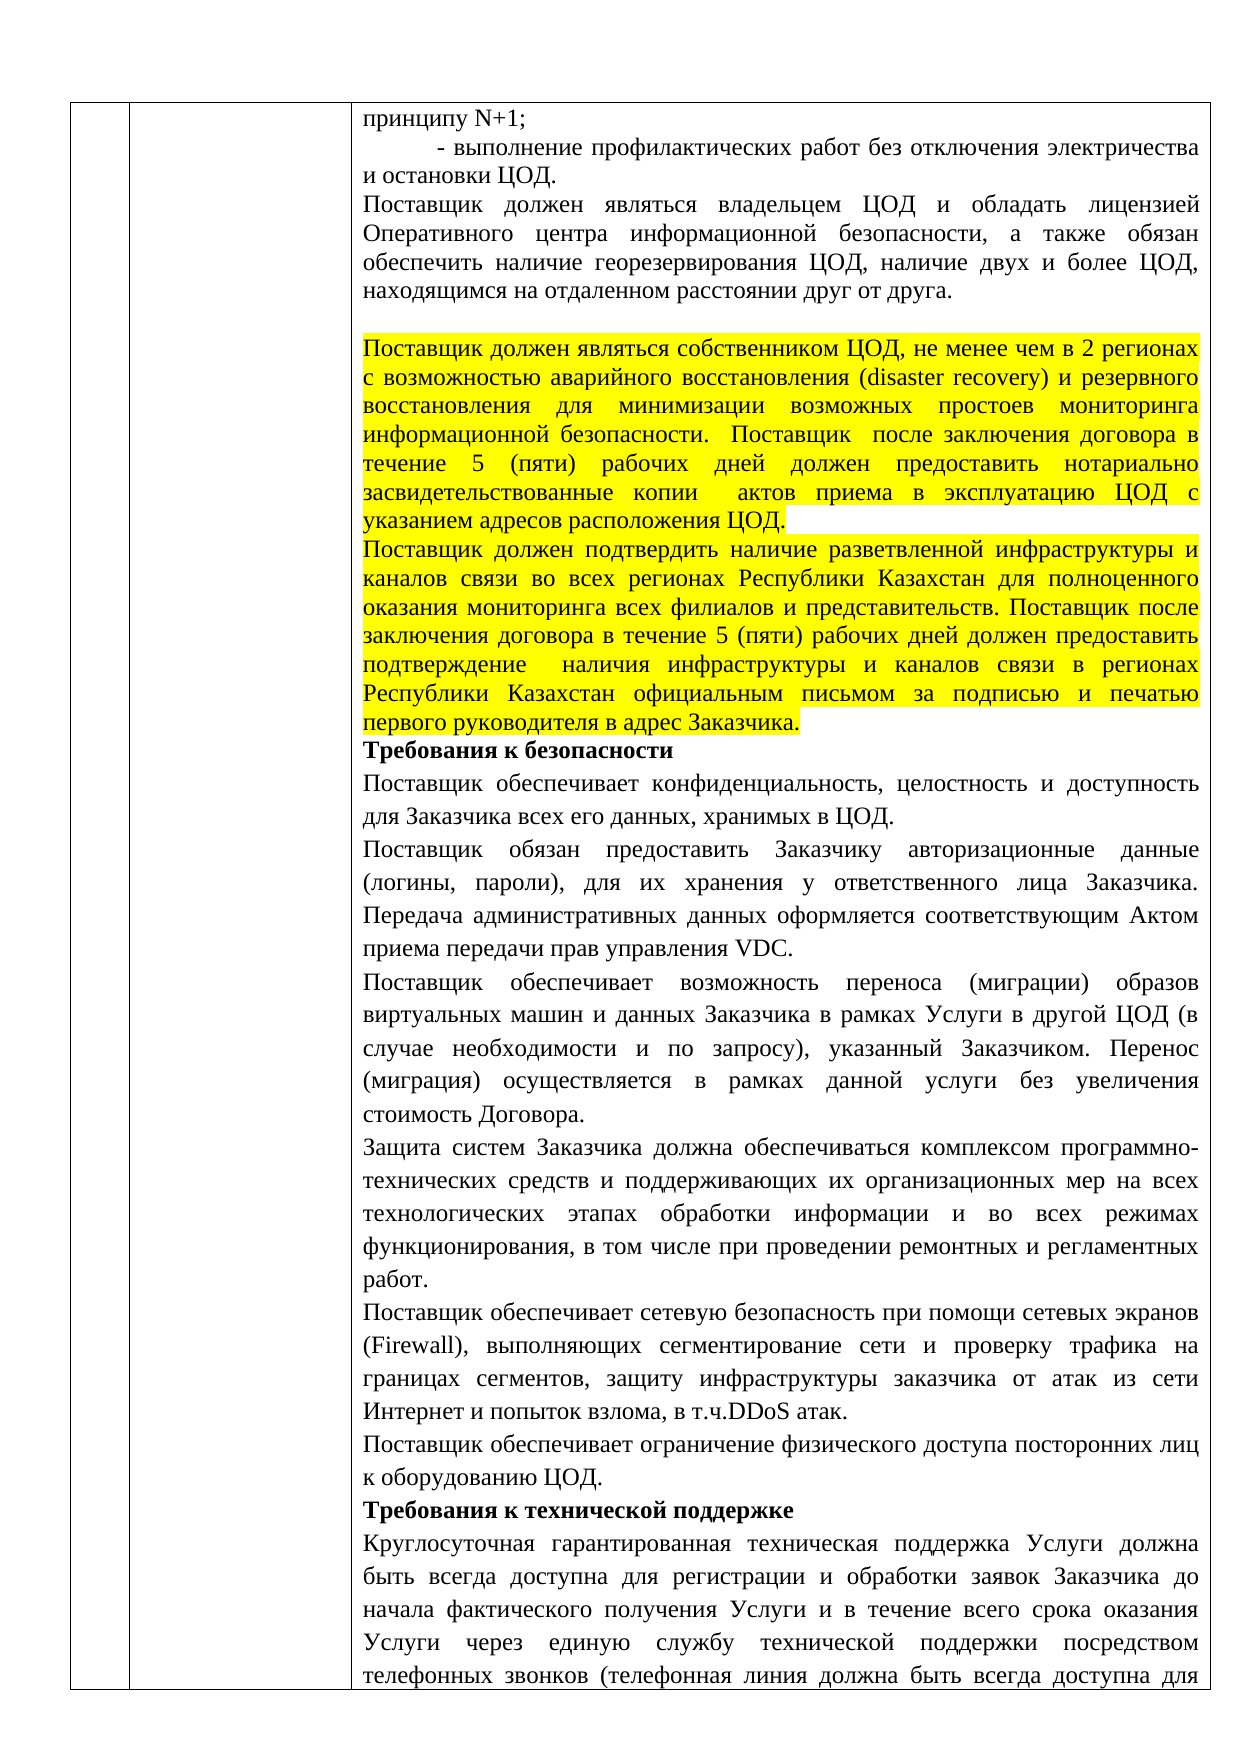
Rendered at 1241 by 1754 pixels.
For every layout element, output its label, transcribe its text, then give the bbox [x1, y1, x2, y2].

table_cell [352, 103, 1210, 1689]
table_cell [130, 103, 351, 1689]
table_cell 2 [71, 103, 129, 1689]
